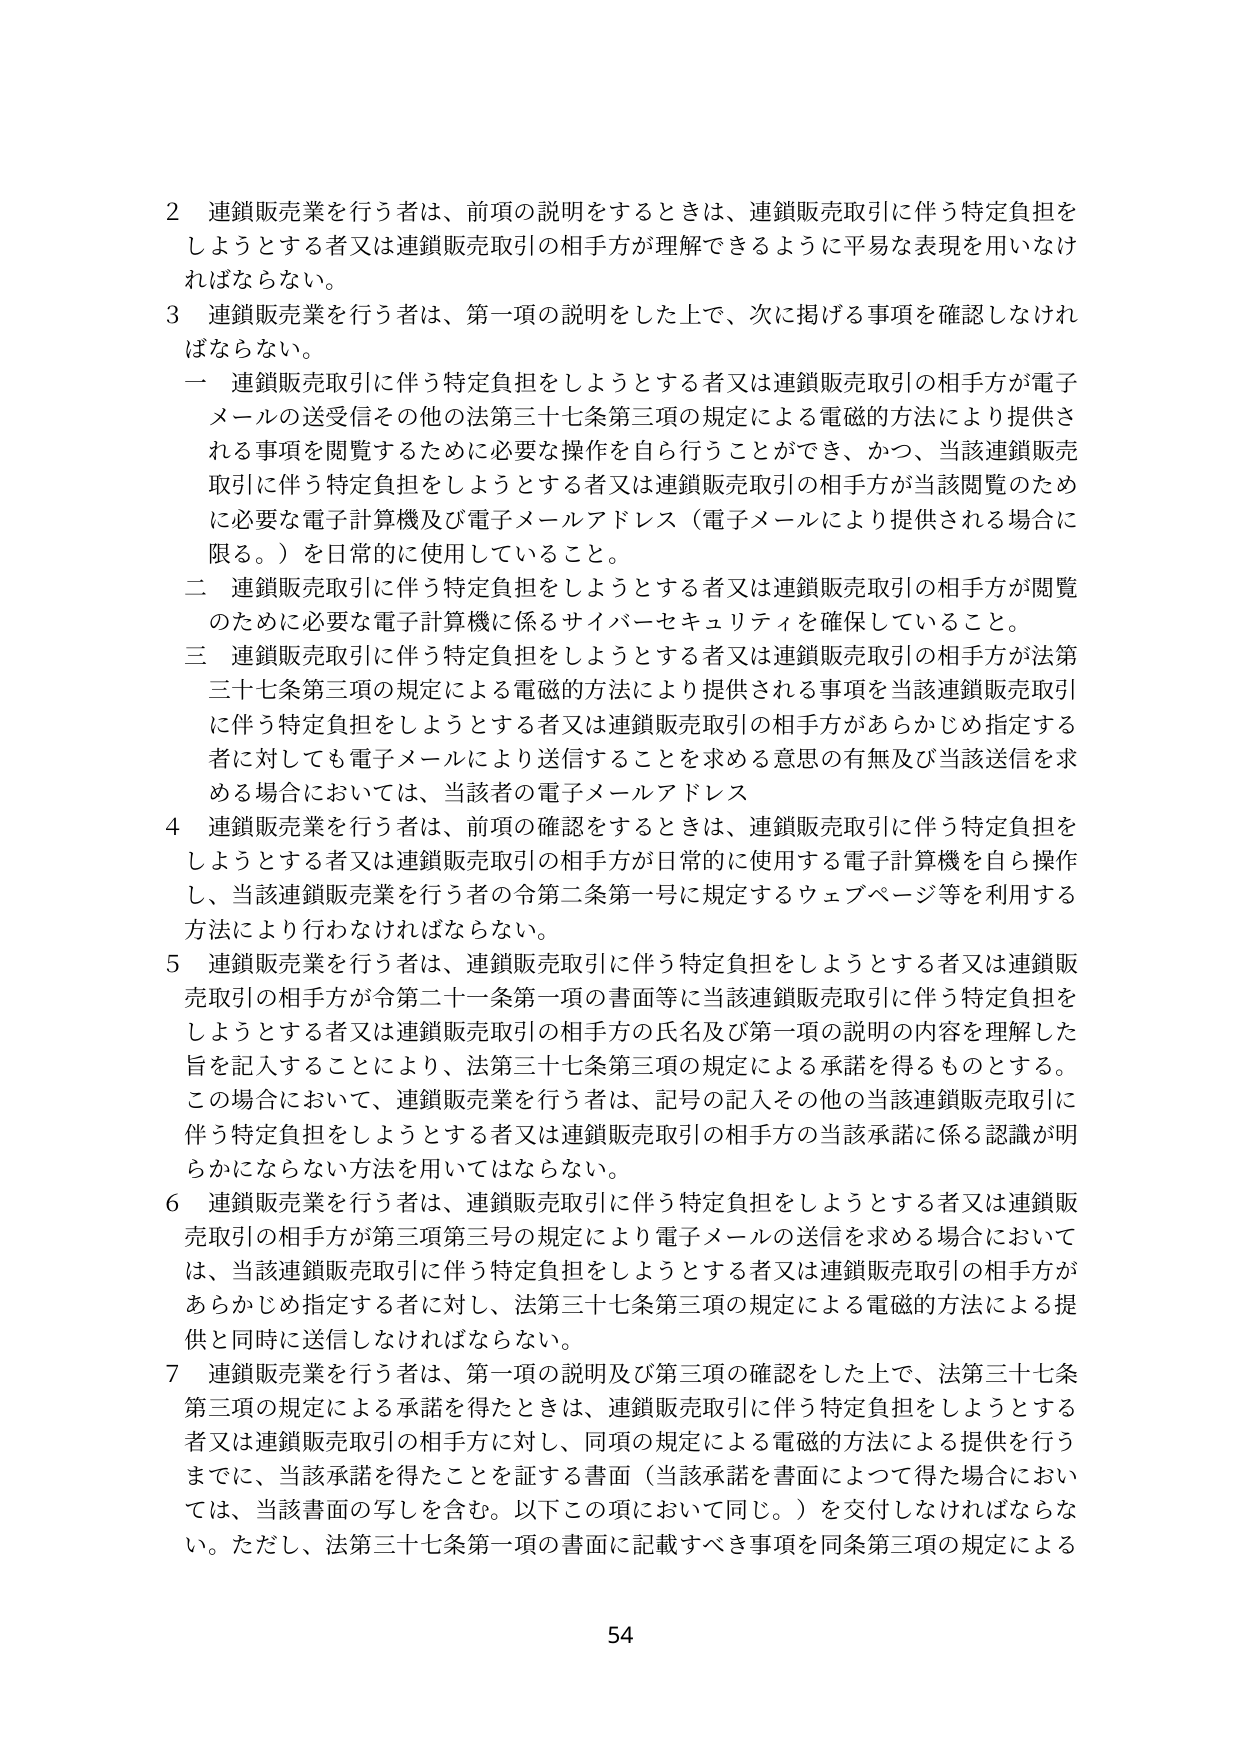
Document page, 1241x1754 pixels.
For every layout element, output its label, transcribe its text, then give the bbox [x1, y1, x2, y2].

text 一 連鎖販売取引に伴う特定負担をしようとする者又は連鎖販売取引の相手方が電子メールの送受信その他の法第三十七条第三項の規定による電磁的方法により提供される事項を閲覧するために必要な操作を自ら行うことができ、かつ、当該連鎖販売取引に伴う特定負担をしようとする者又は連鎖販売取引の相手方が当該閲覧のために必要な電子計算機及び電子メールアドレス（電子メールにより提供される場合に限る。）を日常的に使用していること。 [184, 364, 1079, 569]
text ５ 連鎖販売業を行う者は、連鎖販売取引に伴う特定負担をしようとする者又は連鎖販売取引の相手方が令第二十一条第一項の書面等に当該連鎖販売取引に伴う特定負担をしようとする者又は連鎖販売取引の相手方の氏名及び第一項の説明の内容を理解した旨を記入することにより、法第三十七条第三項の規定による承諾を得るものとする。この場合において、連鎖販売業を行う者は、記号の記入その他の当該連鎖販売取引に伴う特定負担をしようとする者又は連鎖販売取引の相手方の当該承諾に係る認識が明らかにならない方法を用いてはならない。 [161, 945, 1079, 1184]
text 三 連鎖販売取引に伴う特定負担をしようとする者又は連鎖販売取引の相手方が法第三十七条第三項の規定による電磁的方法により提供される事項を当該連鎖販売取引に伴う特定負担をしようとする者又は連鎖販売取引の相手方があらかじめ指定する者に対しても電子メールにより送信することを求める意思の有無及び当該送信を求める場合においては、当該者の電子メールアドレス [184, 638, 1079, 809]
text ３ 連鎖販売業を行う者は、第一項の説明をした上で、次に掲げる事項を確認しなければならない。 [161, 296, 1079, 364]
text ４ 連鎖販売業を行う者は、前項の確認をするときは、連鎖販売取引に伴う特定負担をしようとする者又は連鎖販売取引の相手方が日常的に使用する電子計算機を自ら操作し、当該連鎖販売業を行う者の令第二条第一号に規定するウェブページ等を利用する方法により行わなければならない。 [161, 809, 1079, 945]
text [161, 1355, 1079, 1560]
text ６ 連鎖販売業を行う者は、連鎖販売取引に伴う特定負担をしようとする者又は連鎖販売取引の相手方が第三項第三号の規定により電子メールの送信を求める場合においては、当該連鎖販売取引に伴う特定負担をしようとする者又は連鎖販売取引の相手方があらかじめ指定する者に対し、法第三十七条第三項の規定による電磁的方法による提供と同時に送信しなければならない。 [161, 1184, 1079, 1355]
text 二 連鎖販売取引に伴う特定負担をしようとする者又は連鎖販売取引の相手方が閲覧のために必要な電子計算機に係るサイバーセキュリティを確保していること。 [184, 569, 1079, 638]
text ２ 連鎖販売業を行う者は、前項の説明をするときは、連鎖販売取引に伴う特定負担をしようとする者又は連鎖販売取引の相手方が理解できるように平易な表現を用いなければならない。 [161, 194, 1079, 296]
